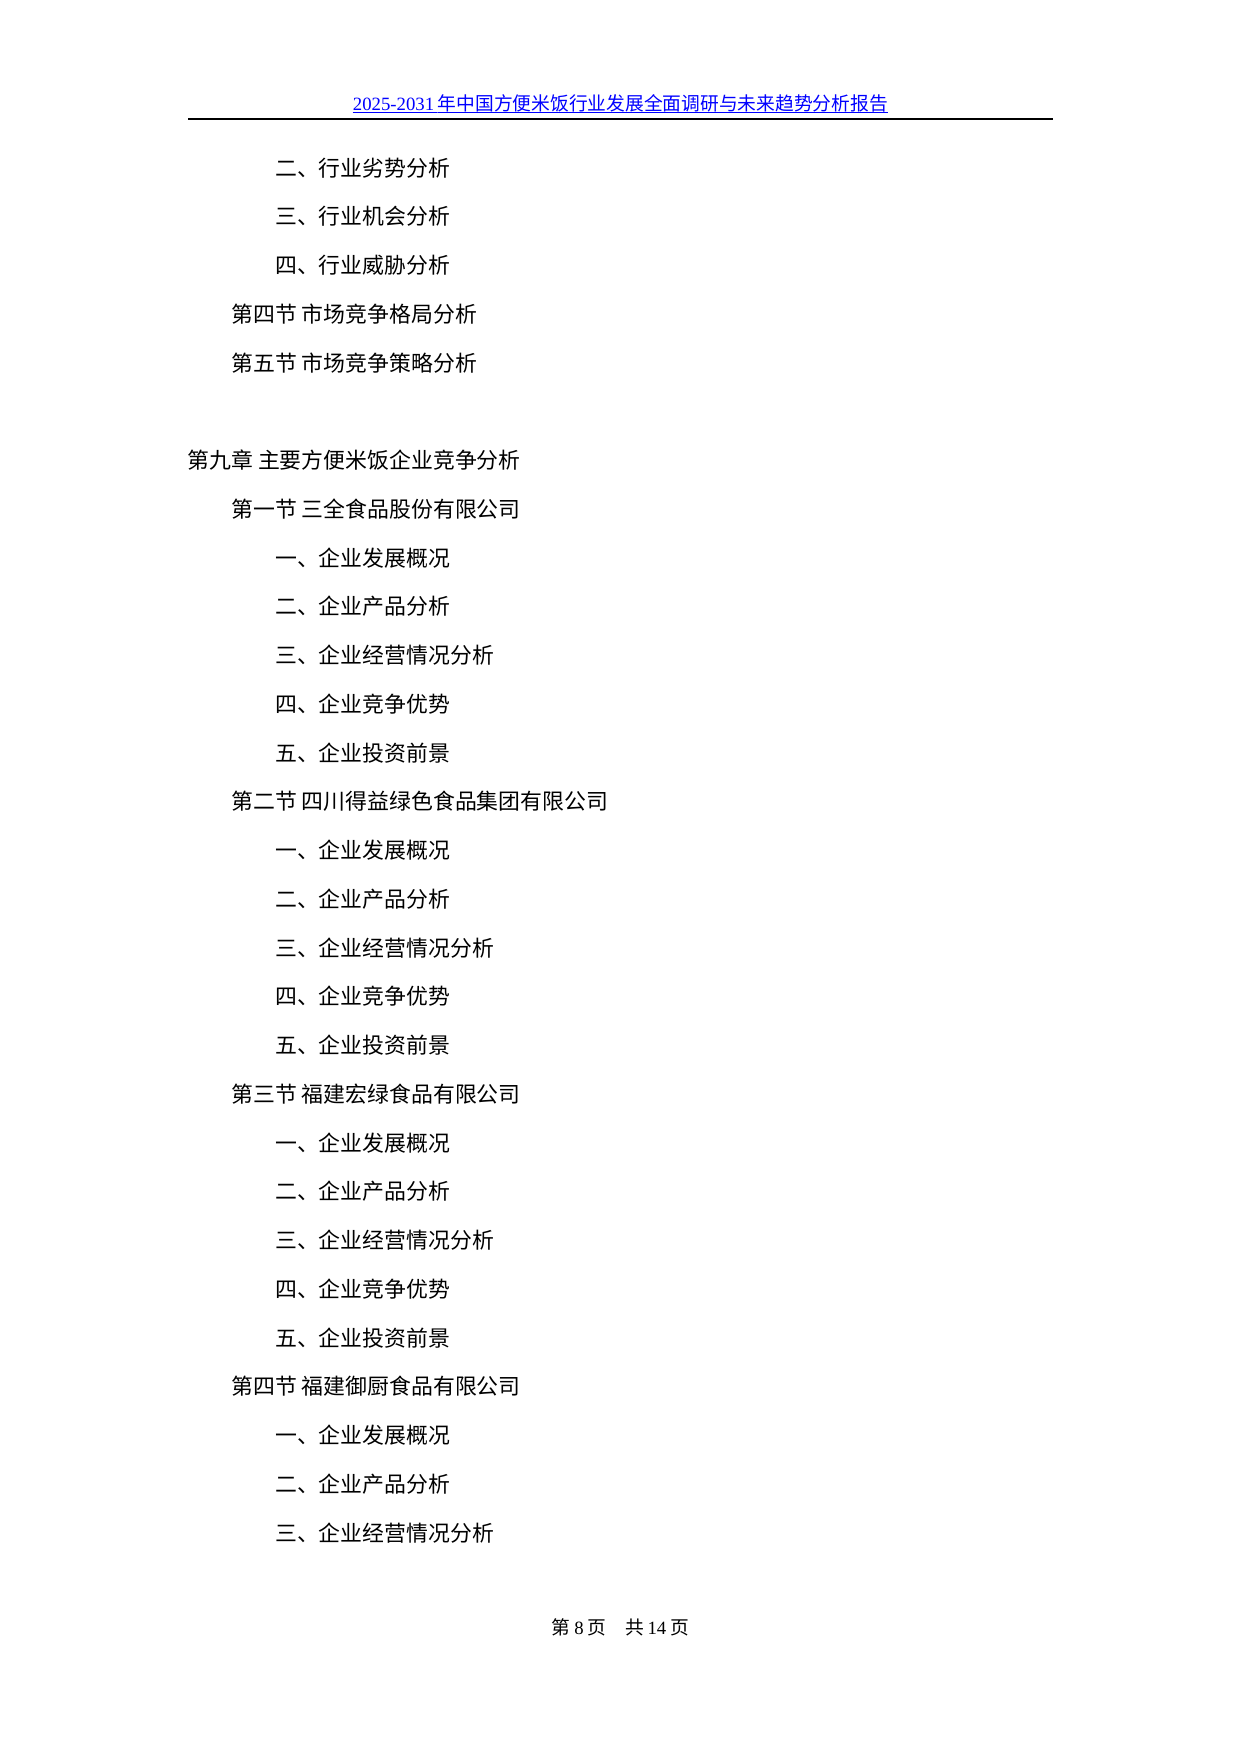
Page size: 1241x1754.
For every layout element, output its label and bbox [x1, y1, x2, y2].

text [187, 150, 1053, 1548]
